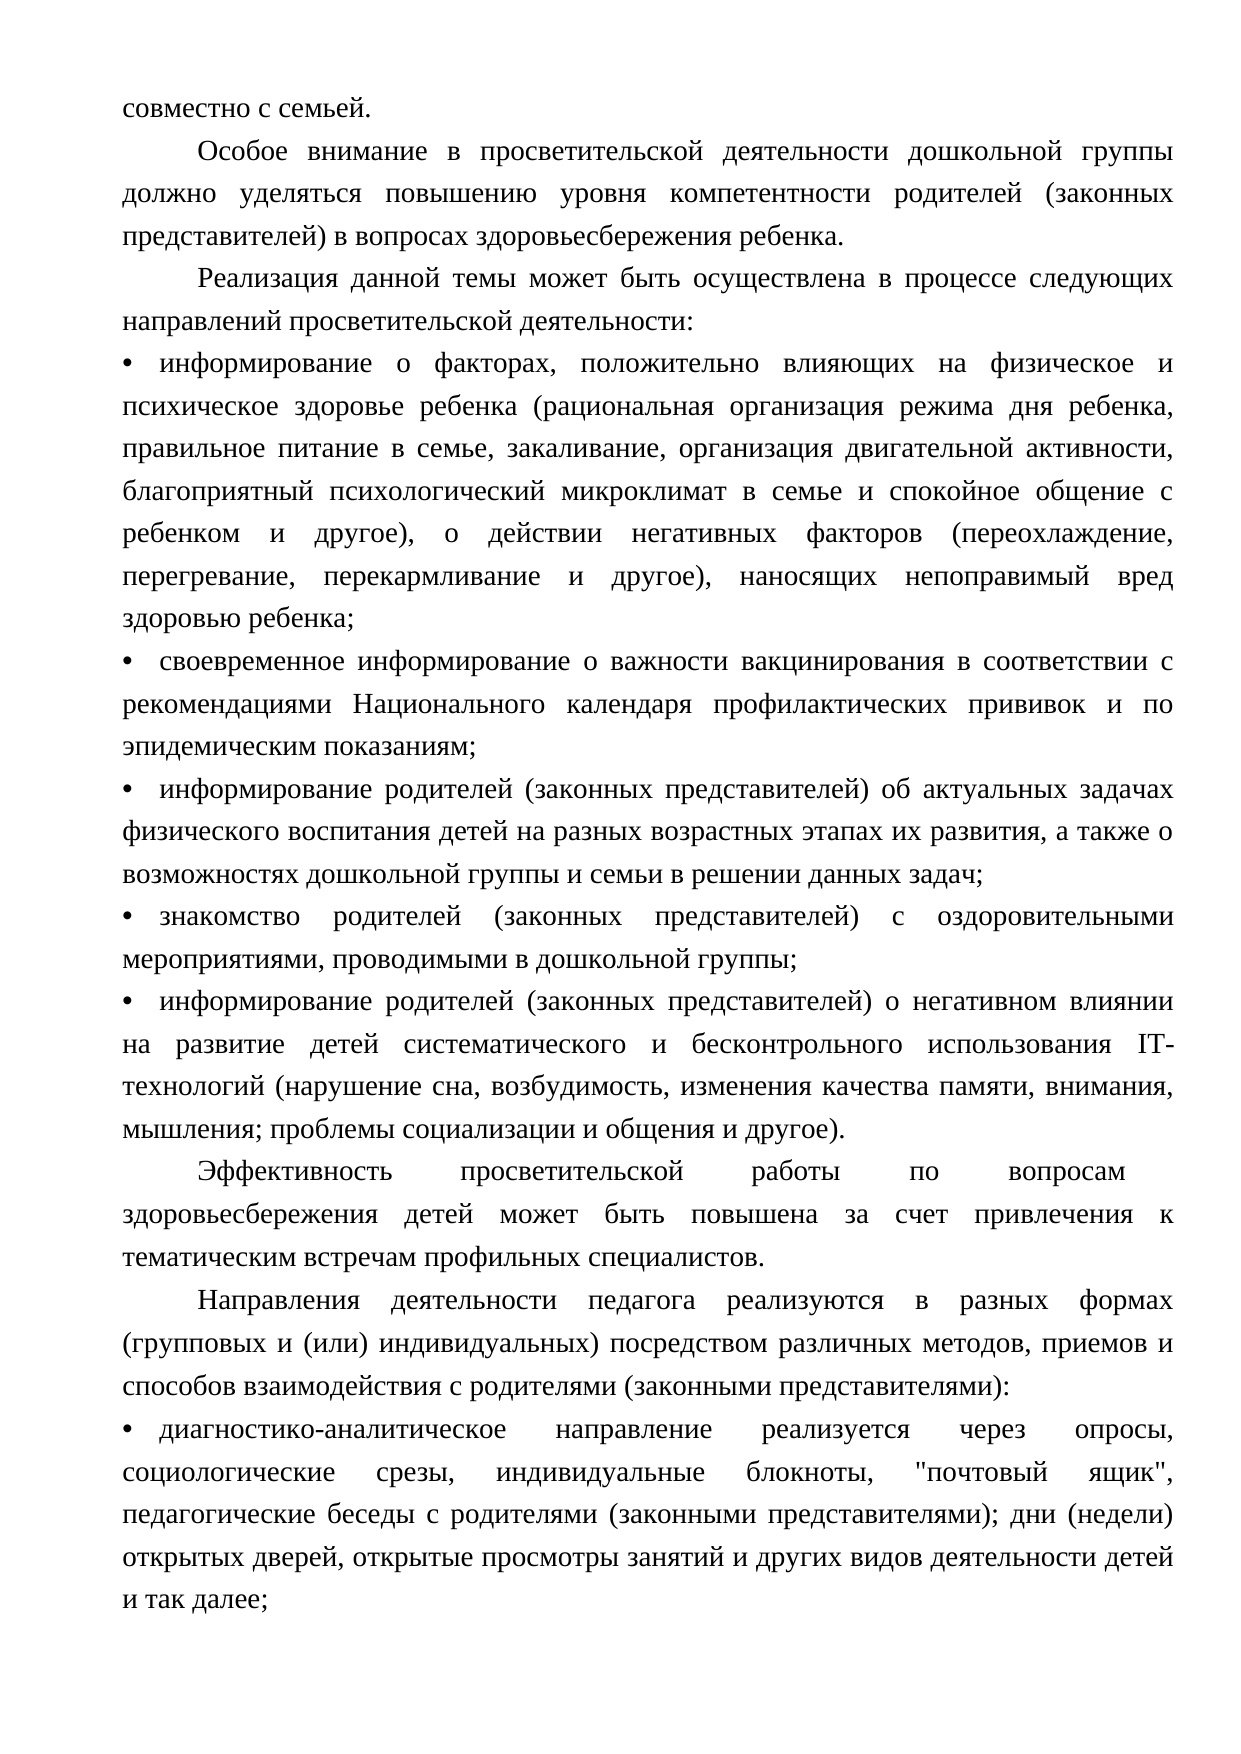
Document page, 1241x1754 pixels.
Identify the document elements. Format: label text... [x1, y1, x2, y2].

list информирование родителей (законных представителей) об актуальных задачах физического воспитания детей на разных возрастных этапах их развития, а также о возможностях дошкольной группы и семьи в решении данных задач; [122, 771, 1174, 889]
list информирование родителей (законных представителей) о негативном влиянии на развитие детей систематического и бесконтрольного использования IT-технологий (нарушение сна, возбудимость, изменения качества памяти, внимания, мышления; проблемы социализации и общения и другое). [122, 983, 1174, 1144]
list информирование о факторах, положительно влияющих на физическое и психическое здоровье ребенка (рациональная организация режима дня ребенка, правильное питание в семье, закаливание, организация двигательной активности, благоприятный психологический микроклимат в семье и спокойное общение с ребенком и другое), о действии негативных факторов (переохлаждение, перегревание, перекармливание и другое), наносящих непоправимый вред здоровью ребенка; [122, 346, 1174, 634]
text Эффективность просветительской работы по вопросам [122, 1153, 1174, 1187]
list знакомство родителей (законных представителей) с оздоровительными мероприятиями, проводимыми в дошкольной группы; [122, 898, 1174, 974]
text Направления деятельности педагога реализуются в разных формах (групповых и (или) индивидуальных) посредством различных методов, приемов и способов взаимодействия с родителями (законными представителями): [122, 1282, 1174, 1402]
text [122, 91, 1174, 124]
text здоровьесбережения детей может быть повышена за счет привлечения к тематическим встречам профильных специалистов. [122, 1196, 1174, 1273]
text Особое внимание в просветительской деятельности дошкольной группы должно уделяться повышению уровня компетентности родителей (законных представителей) в вопросах здоровьесбережения ребенка. [122, 133, 1174, 252]
list диагностико-аналитическое направление реализуется через опросы, социологические срезы, индивидуальные блокноты, "почтовый ящик", педагогические беседы с родителями (законными представителями); дни (недели) открытых дверей, открытые просмотры занятий и других видов деятельности детей и так далее; [122, 1411, 1174, 1615]
text Реализация данной темы может быть осуществлена в процессе следующих направлений просветительской деятельности: [122, 261, 1174, 337]
list своевременное информирование о важности вакцинирования в соответствии с рекомендациями Национального календаря профилактических прививок и по эпидемическим показаниям; [122, 643, 1174, 762]
